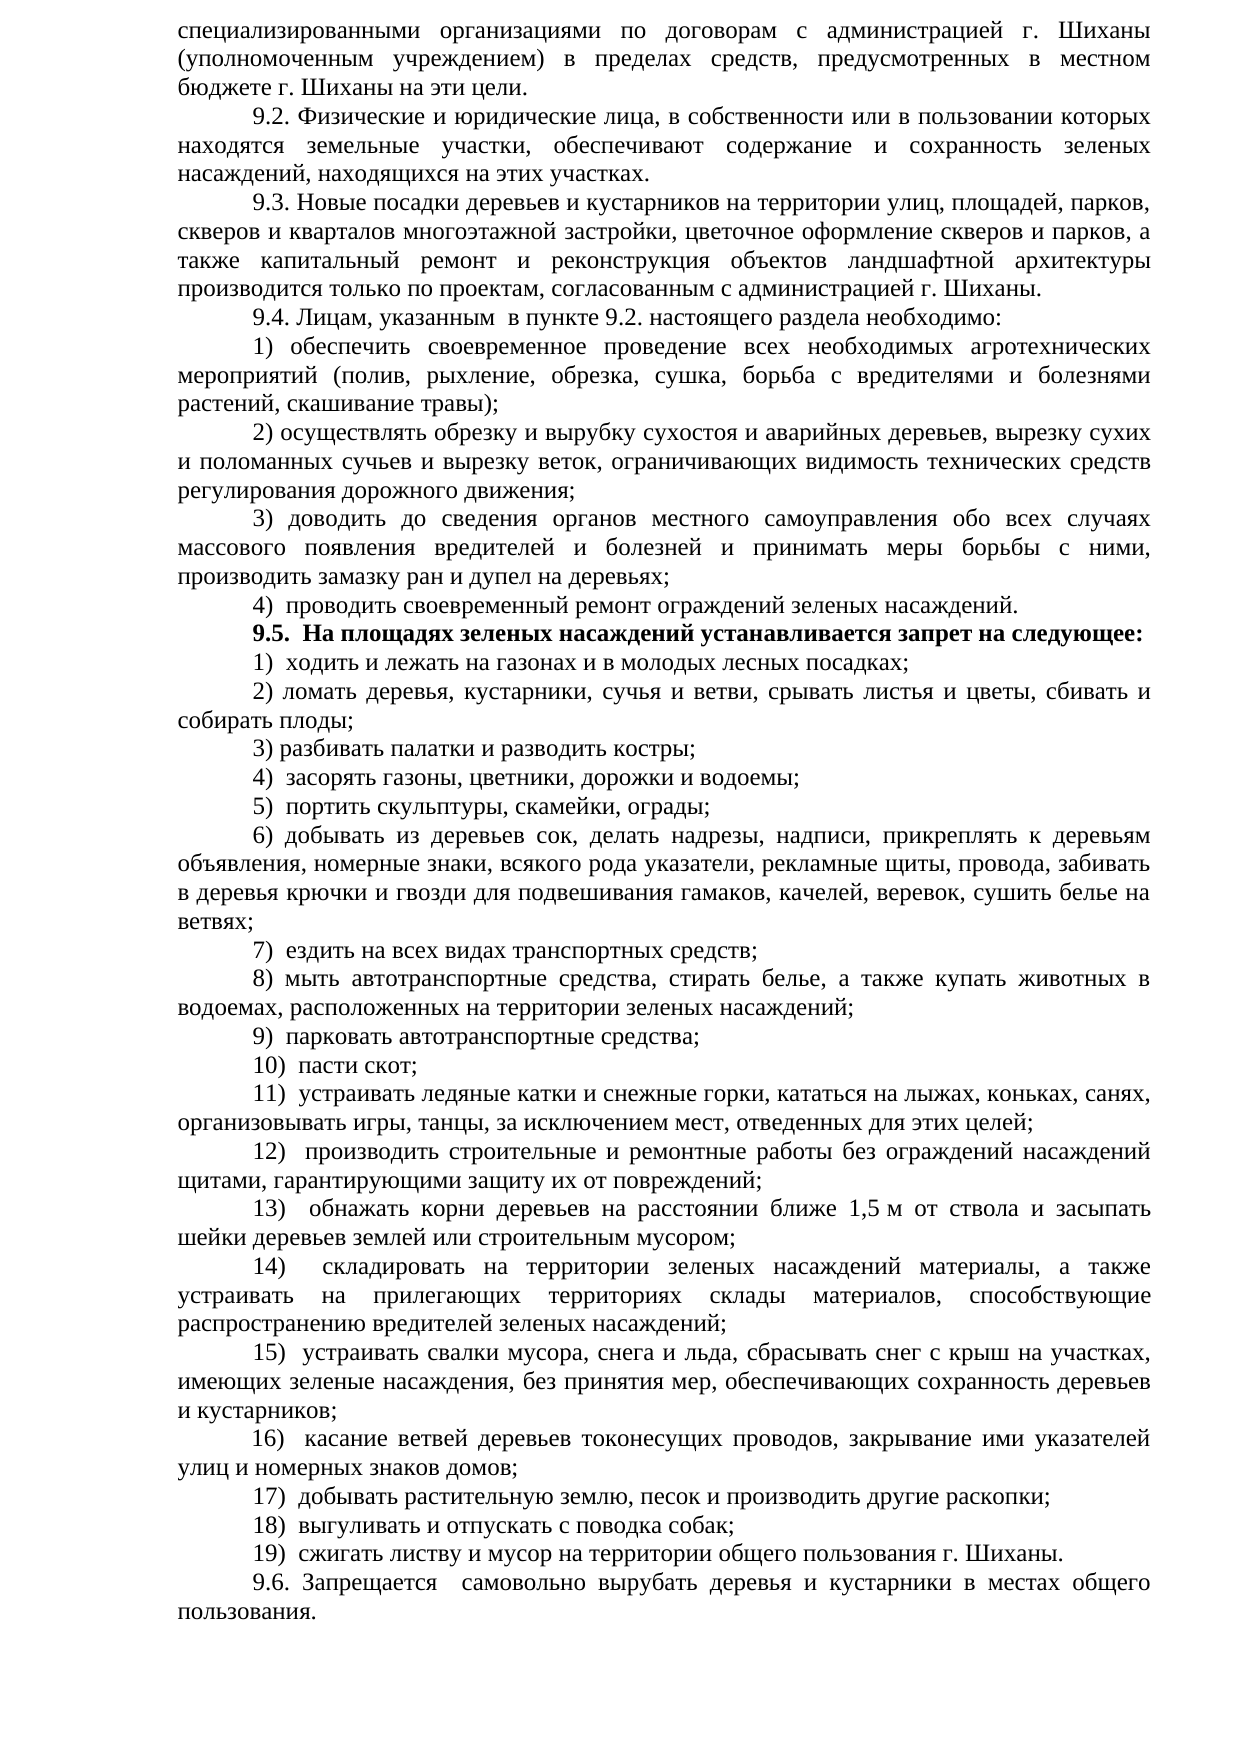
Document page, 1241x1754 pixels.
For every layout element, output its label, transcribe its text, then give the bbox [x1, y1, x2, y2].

text 10) пасти скот; [177, 1050, 1152, 1078]
text 17) добывать растительную землю, песок и производить другие раскопки; [177, 1481, 1152, 1510]
text 1) ходить и лежать на газонах и в молодых лесных посадках; [177, 647, 1152, 676]
text 9.6. Запрещается самовольно вырубать деревья и кустарники в местах общего пользования. [177, 1567, 1152, 1625]
text 11) устраивать ледяные катки и снежные горки, кататься на лыжах, коньках, санях, организовывать игры, танцы, за исключением мест, отведенных для этих целей; [177, 1078, 1152, 1136]
text 15) устраивать свалки мусора, снега и льда, сбрасывать снег с крыш на участках, имеющих зеленые насаждения, без принятия мер, обеспечивающих сохранность деревьев и кустарников; [177, 1337, 1152, 1423]
text 9.3. Новые посадки деревьев и кустарников на территории улиц, площадей, парков, скверов и кварталов многоэтажной застройки, цветочное оформление скверов и парков, а также капитальный ремонт и реконструкция объектов ландшафтной архитектуры производится только по проектам, согласованным с администрацией г. Шиханы. [177, 187, 1152, 302]
text 1) обеспечить своевременное проведение всех необходимых агротехнических мероприятий (полив, рыхление, обрезка, сушка, борьба с вредителями и болезнями растений, скашивание травы); [177, 331, 1152, 417]
text 3) разбивать палатки и разводить костры; [177, 733, 1152, 762]
text 4) проводить своевременный ремонт ограждений зеленых насаждений. [177, 590, 1152, 618]
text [177, 15, 1152, 101]
text 12) производить строительные и ремонтные работы без ограждений насаждений щитами, гарантирующими защиту их от повреждений; [177, 1136, 1152, 1193]
text 16) касание ветвей деревьев токонесущих проводов, закрывание ими указателей улиц и номерных знаков домов; [177, 1423, 1152, 1481]
text 9.4. Лицам, указанным в пункте 9.2. настоящего раздела необходимо: [177, 302, 1152, 331]
text 8) мыть автотранспортные средства, стирать белье, а также купать животных в водоемах, расположенных на территории зеленых насаждений; [177, 963, 1152, 1021]
text 18) выгуливать и отпускать с поводка собак; [177, 1510, 1152, 1538]
text 6) добывать из деревьев сок, делать надрезы, надписи, прикреплять к деревьям объявления, номерные знаки, всякого рода указатели, рекламные щиты, провода, забивать в деревья крючки и гвозди для подвешивания гамаков, качелей, веревок, сушить белье на ветвях; [177, 820, 1152, 935]
text 2) осуществлять обрезку и вырубку сухостоя и аварийных деревьев, вырезку сухих и поломанных сучьев и вырезку веток, ограничивающих видимость технических средств регулирования дорожного движения; [177, 417, 1152, 503]
text 5) портить скульптуры, скамейки, ограды; [177, 791, 1152, 820]
text 19) сжигать листву и мусор на территории общего пользования г. Шиханы. [177, 1538, 1152, 1567]
text 7) ездить на всех видах транспортных средств; [177, 935, 1152, 963]
text 9.2. Физические и юридические лица, в собственности или в пользовании которых находятся земельные участки, обеспечивают содержание и сохранность зеленых насаждений, находящихся на этих участках. [177, 101, 1152, 187]
text 14) складировать на территории зеленых насаждений материалы, а также устраивать на прилегающих территориях склады материалов, способствующие распространению вредителей зеленых насаждений; [177, 1251, 1152, 1337]
text 4) засорять газоны, цветники, дорожки и водоемы; [177, 762, 1152, 791]
text 9) парковать автотранспортные средства; [177, 1021, 1152, 1050]
text 2) ломать деревья, кустарники, сучья и ветви, срывать листья и цветы, сбивать и собирать плоды; [177, 676, 1152, 733]
text 3) доводить до сведения органов местного самоуправления обо всех случаях массового появления вредителей и болезней и принимать меры борьбы с ними, производить замазку ран и дупел на деревьях; [177, 503, 1152, 590]
text 13) обнажать корни деревьев на расстоянии ближе 1,5 м от ствола и засыпать шейки деревьев землей или строительным мусором; [177, 1193, 1152, 1251]
text 9.5. На площадях зеленых насаждений устанавливается запрет на следующее: [177, 618, 1152, 647]
